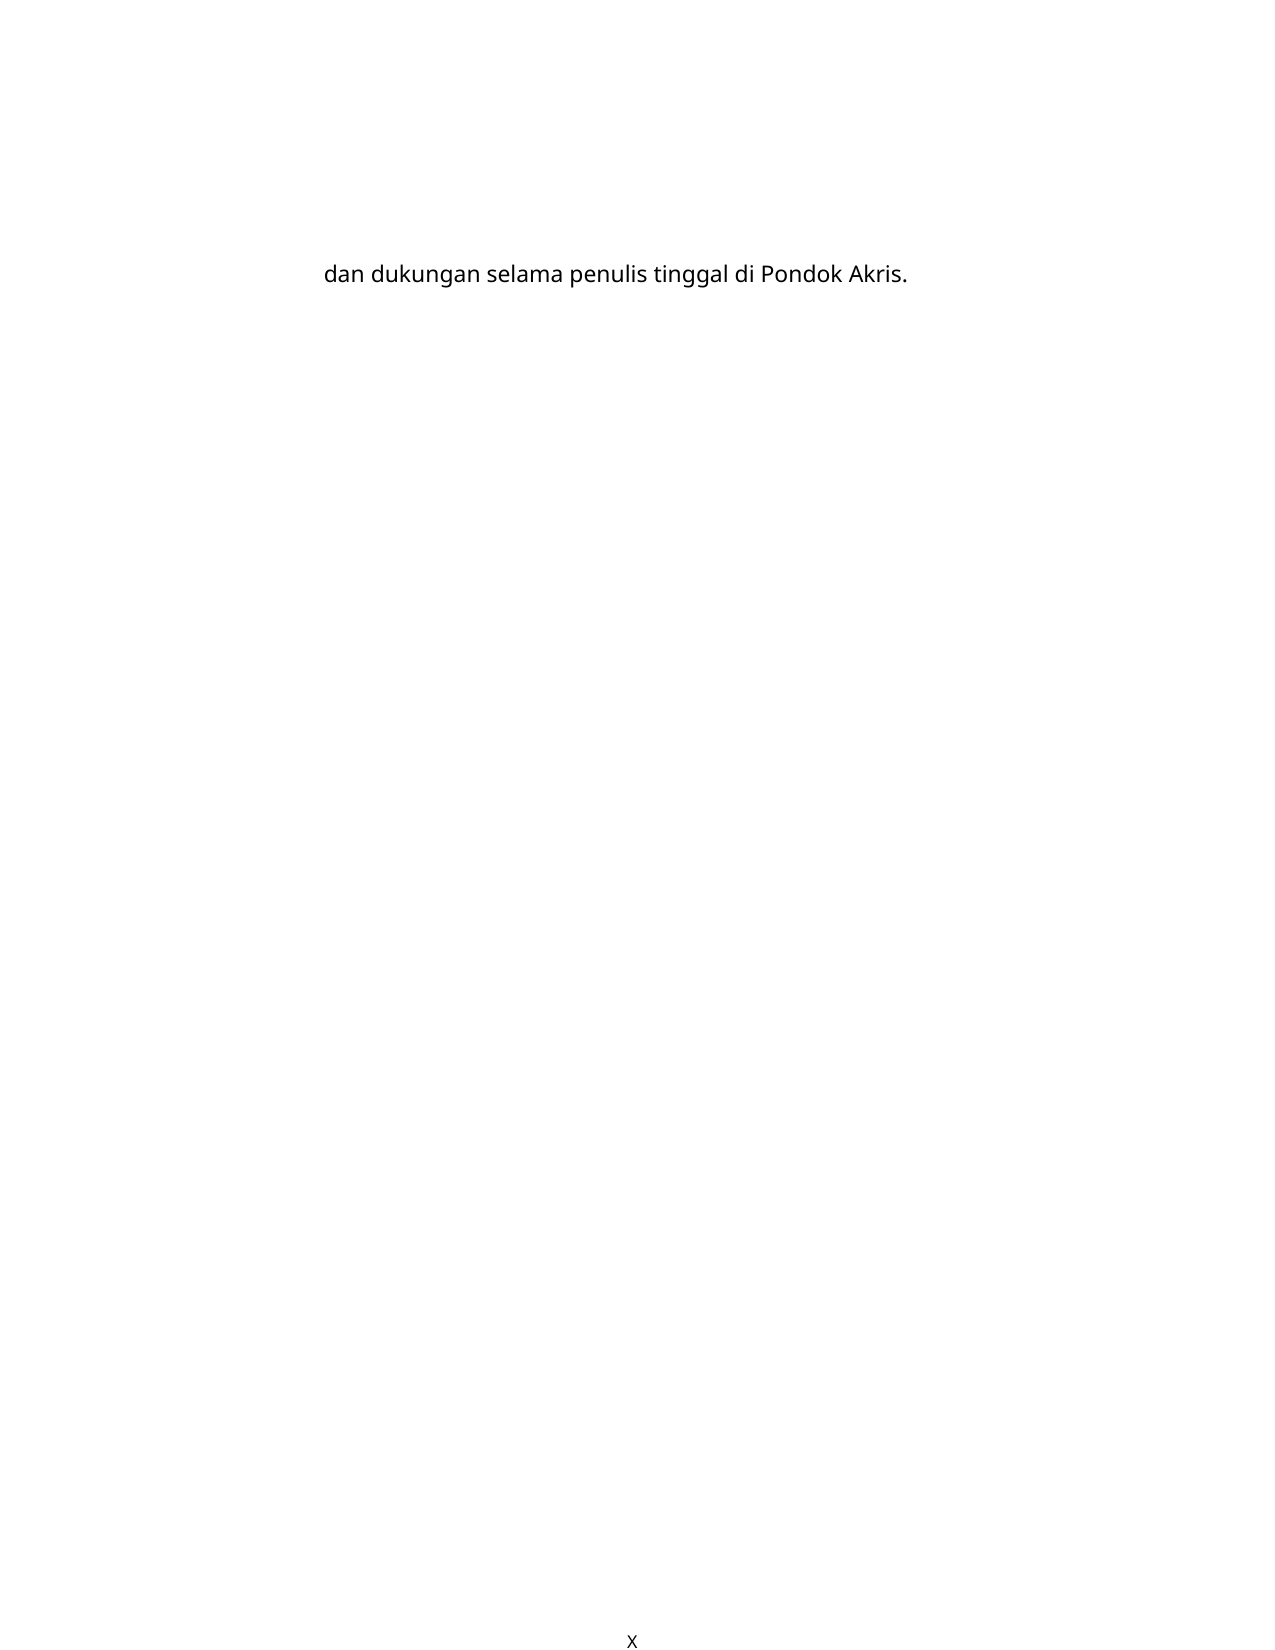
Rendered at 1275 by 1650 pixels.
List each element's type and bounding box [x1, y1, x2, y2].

list [284, 234, 1046, 295]
